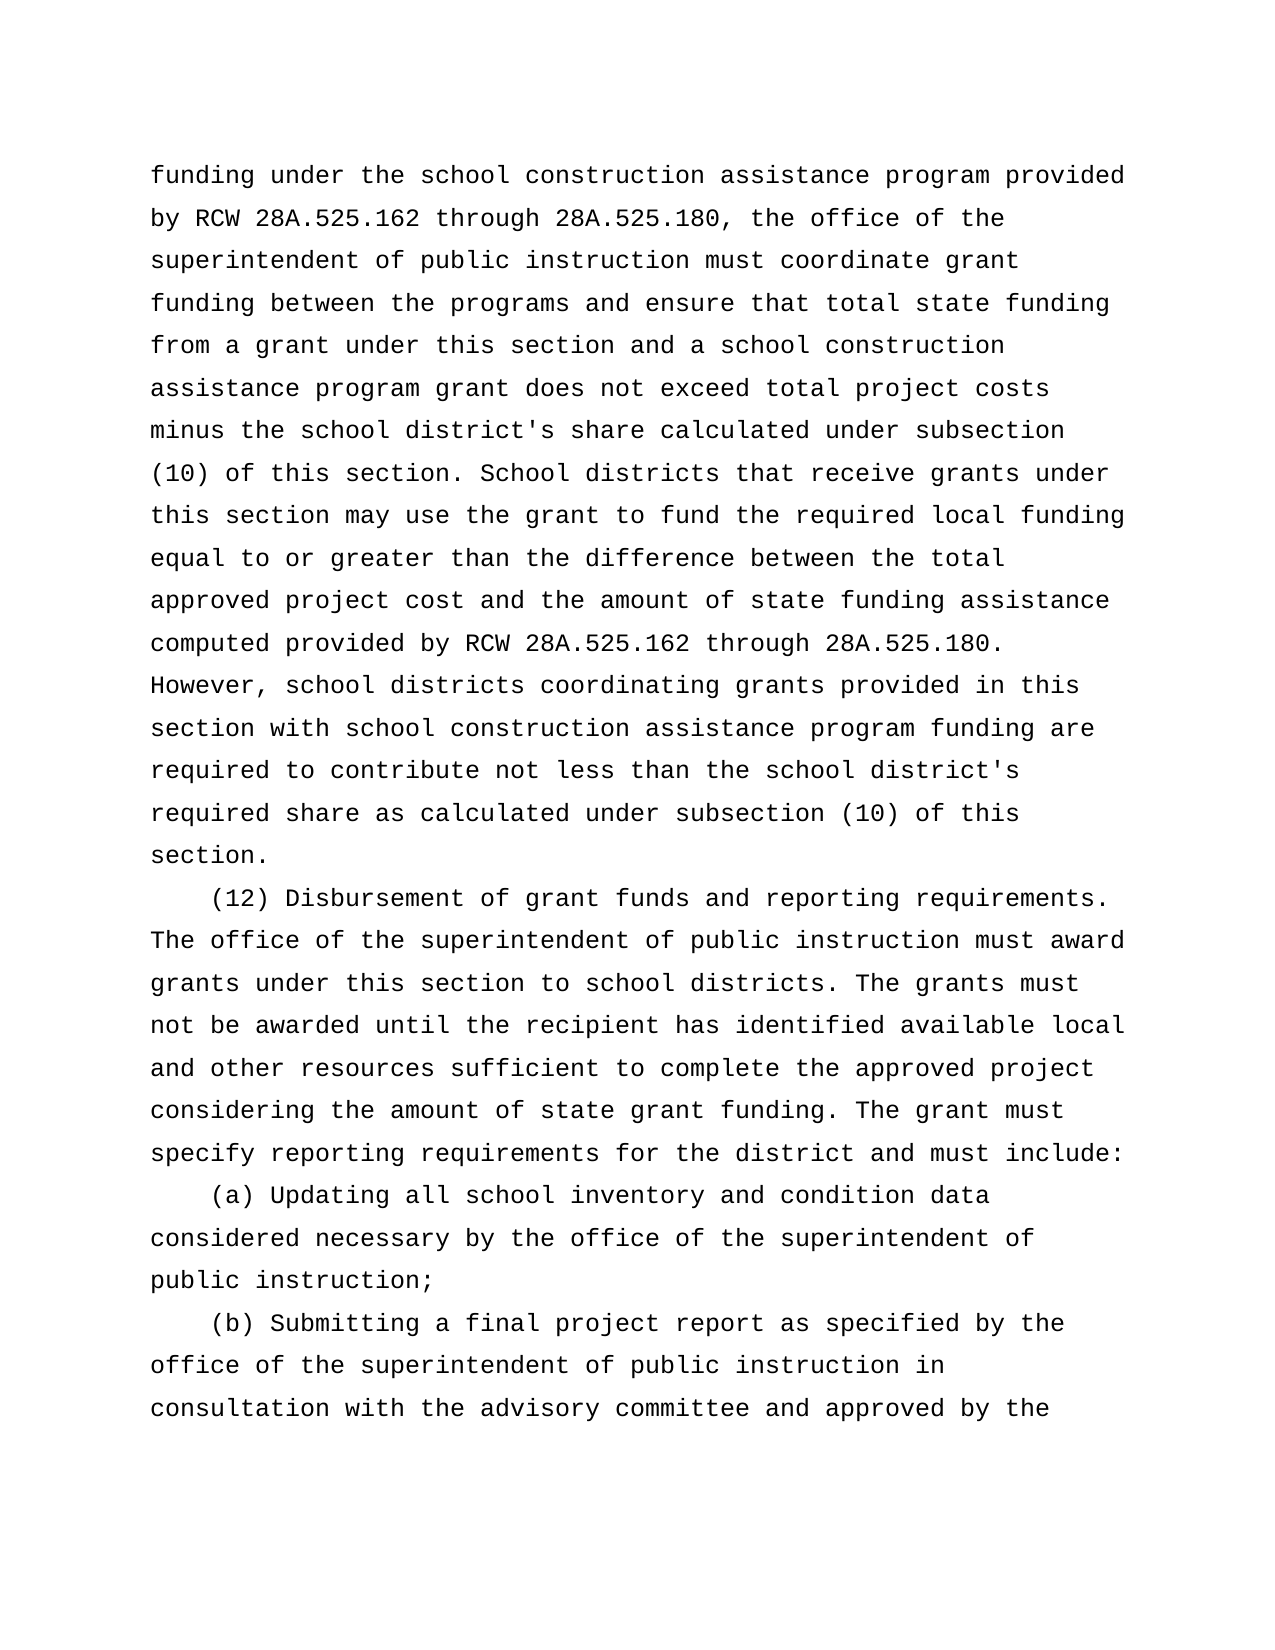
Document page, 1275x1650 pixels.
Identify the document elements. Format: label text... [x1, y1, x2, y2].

text (a) Updating all school inventory and condition data considered necessary by the office of the superintendent of public instruction; [150, 1170, 1125, 1297]
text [150, 150, 1125, 872]
text (12) Disbursement of grant funds and reporting requirements. The office of the superintendent of public instruction must award grants under this section to school districts. The grants must not be awarded until the recipient has identified available local and other resources sufficient to complete the approved project considering the amount of state grant funding. The grant must specify reporting requirements for the district and must include: [150, 872, 1125, 1170]
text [150, 1297, 1125, 1425]
